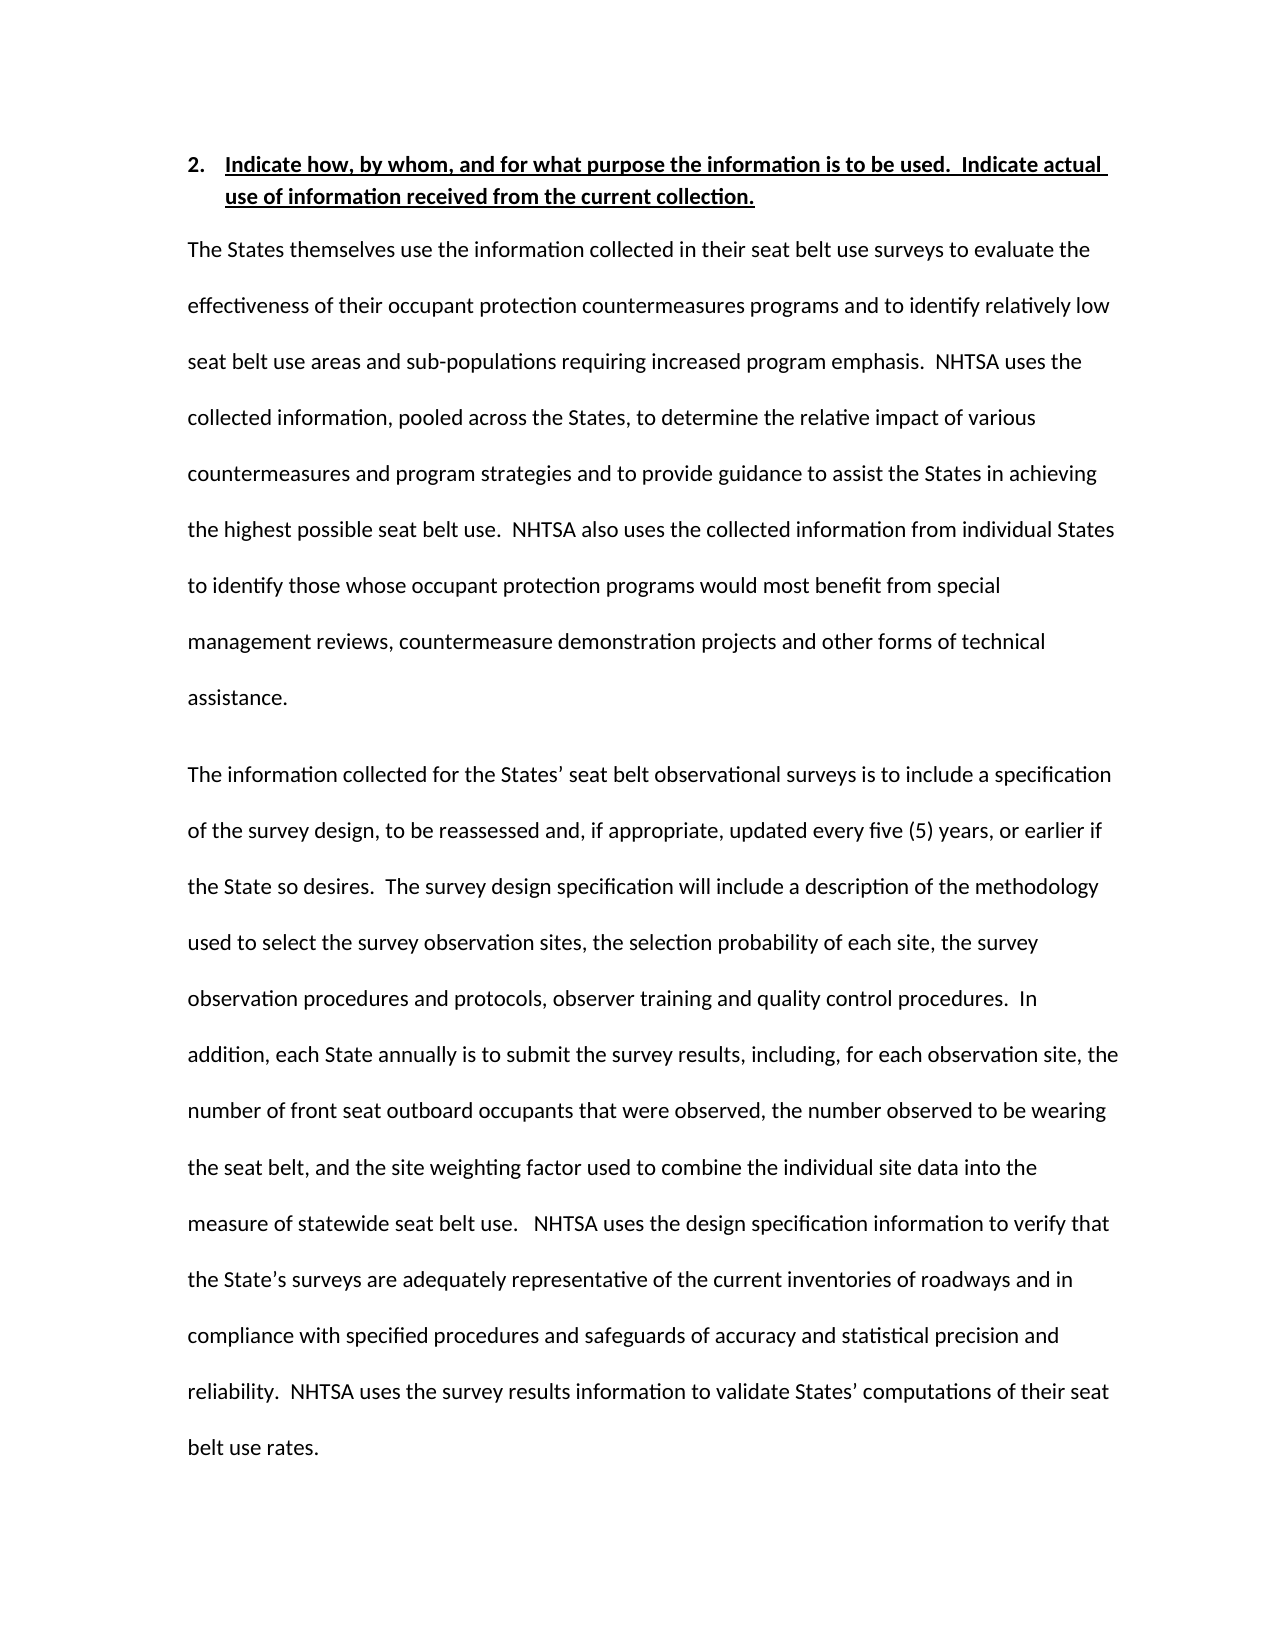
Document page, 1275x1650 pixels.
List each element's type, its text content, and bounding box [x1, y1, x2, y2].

list Indicate how, by whom, and for what purpose the information is to be used. Indicate actual use of information received from the current collection. [187, 150, 1125, 210]
text The information collected for the States’ seat belt observational surveys is to include a specification of the survey design, to be reassessed and, if appropriate, updated every five (5) years, or earlier if the State so desires. The survey design specification will include a description of the methodology used to select the survey observation sites, the selection probability of each site, the survey observation procedures and protocols, observer training and quality control procedures. In addition, each State annually is to submit the survey results, including, for each observation site, the number of front seat outboard occupants that were observed, the number observed to be wearing the seat belt, and the site weighting factor used to combine the individual site data into the measure of statewide seat belt use. NHTSA uses the design specification information to verify that the State’s surveys are adequately representative of the current inventories of roadways and in compliance with specified procedures and safeguards of accuracy and statistical precision and reliability. NHTSA uses the survey results information to validate States’ computations of their seat belt use rates. [187, 760, 1125, 1461]
text The States themselves use the information collected in their seat belt use surveys to evaluate the effectiveness of their occupant protection countermeasures programs and to identify relatively low seat belt use areas and sub-populations requiring increased program emphasis. NHTSA uses the collected information, pooled across the States, to determine the relative impact of various countermeasures and program strategies and to provide guidance to assist the States in achieving the highest possible seat belt use. NHTSA also uses the collected information from individual States to identify those whose occupant protection programs would most benefit from special management reviews, countermeasure demonstration projects and other forms of technical assistance. [187, 235, 1125, 712]
